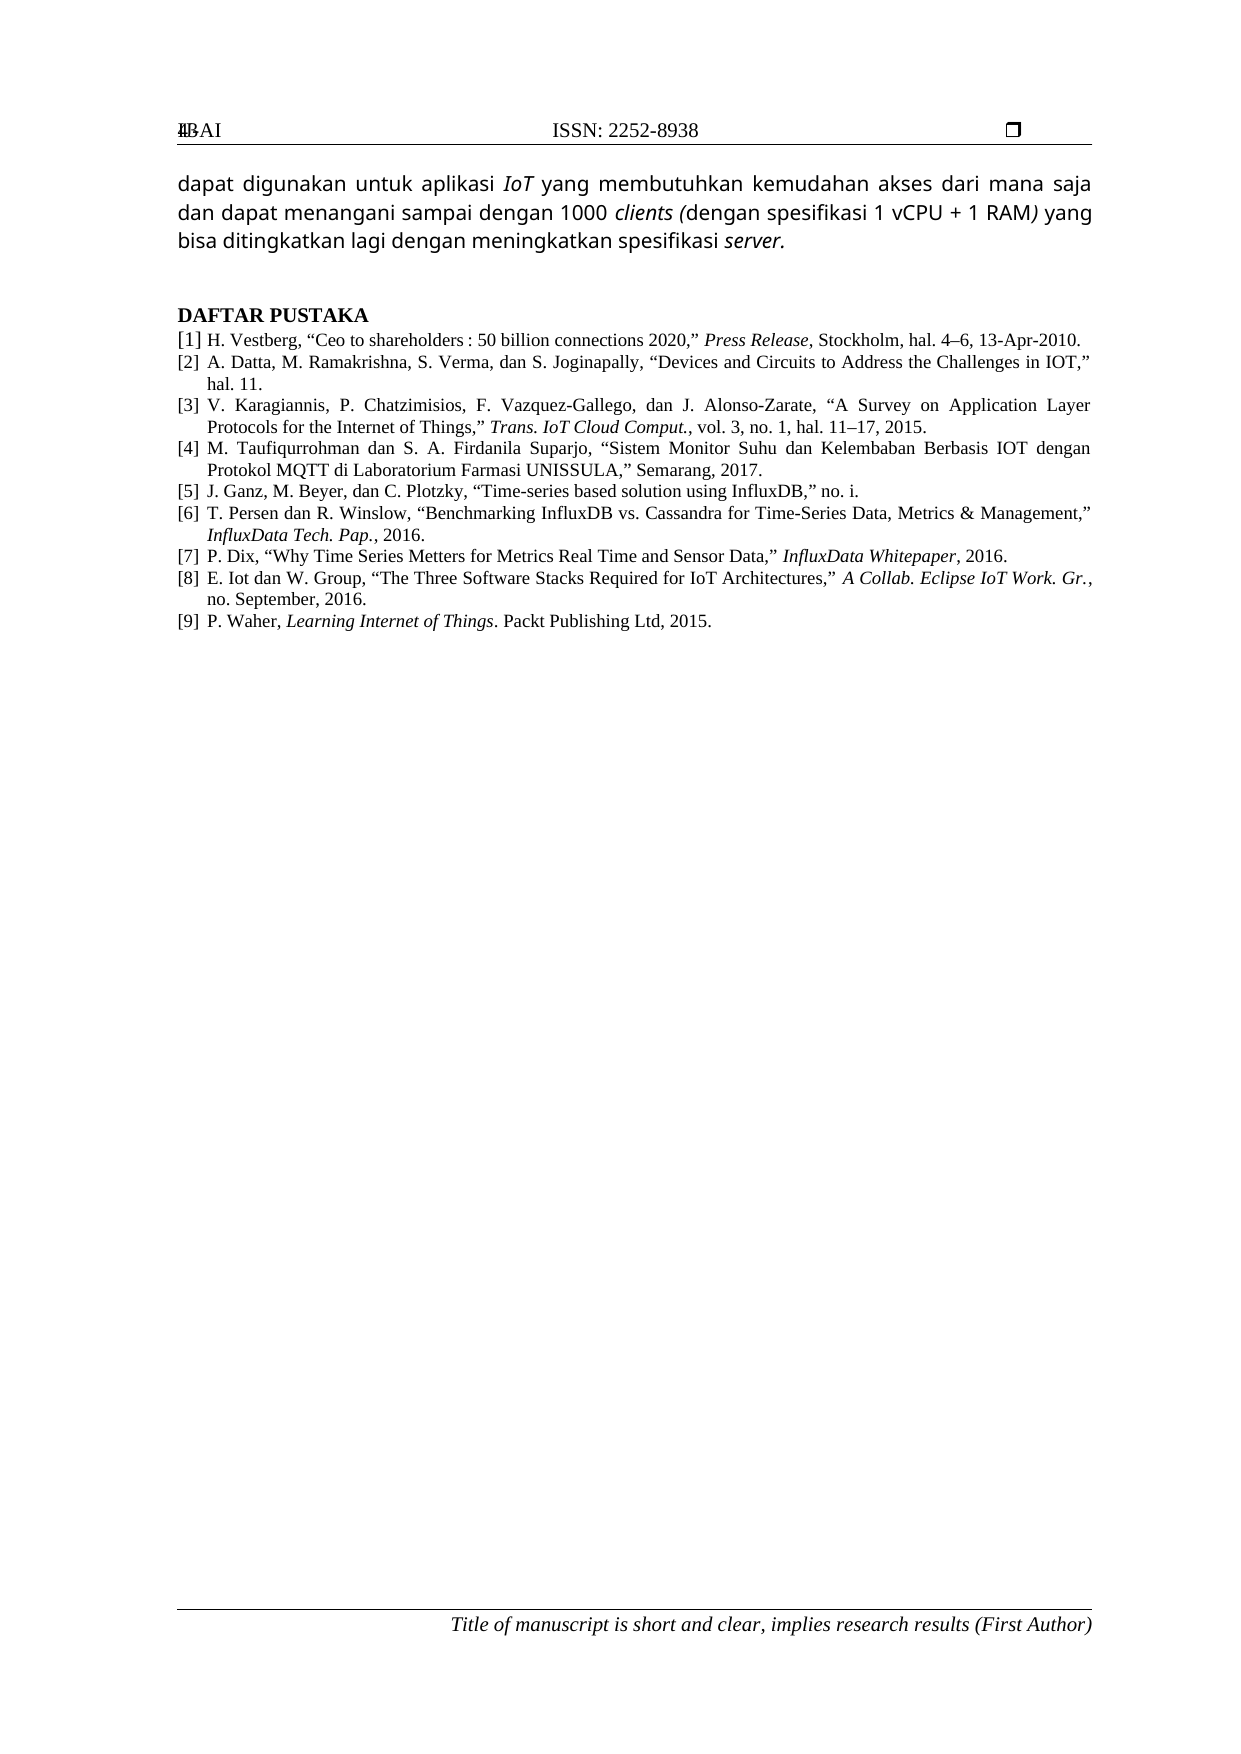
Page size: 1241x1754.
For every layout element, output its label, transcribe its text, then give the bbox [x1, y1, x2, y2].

text [4] M. Taufiqurrohman dan S. A. Firdanila Suparjo, “Sistem Monitor Suhu dan Kelembaban Berbasis IOT dengan Protokol MQTT di Laboratorium Farmasi UNISSULA,” Semarang, 2017. [177, 437, 1092, 480]
text DAFTAR PUSTAKA [177, 303, 1092, 327]
text [1] H. Vestberg, “Ceo to shareholders : 50 billion connections 2020,” Press Release, Stockholm, hal. 4–6, 13-Apr-2010. [177, 327, 1092, 351]
text [7] P. Dix, “Why Time Series Metters for Metrics Real Time and Sensor Data,” InfluxData Whitepaper, 2016. [177, 545, 1092, 567]
text [5] J. Ganz, M. Beyer, dan C. Plotzky, “Time-series based solution using InfluxDB,” no. i. [177, 480, 1092, 502]
text [2] A. Datta, M. Ramakrishna, S. Verma, dan S. Joginapally, “Devices and Circuits to Address the Challenges in IOT,” hal. 11. [177, 351, 1092, 394]
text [177, 169, 1092, 255]
text [9] P. Waher, Learning Internet of Things. Packt Publishing Ltd, 2015. [177, 610, 1092, 631]
text [6] T. Persen dan R. Winslow, “Benchmarking InfluxDB vs. Cassandra for Time-Series Data, Metrics & Management,” InfluxData Tech. Pap., 2016. [177, 502, 1092, 545]
text [8] E. Iot dan W. Group, “The Three Software Stacks Required for IoT Architectures,” A Collab. Eclipse IoT Work. Gr., no. September, 2016. [177, 567, 1092, 610]
text [3] V. Karagiannis, P. Chatzimisios, F. Vazquez-Gallego, dan J. Alonso-Zarate, “A Survey on Application Layer Protocols for the Internet of Things,” Trans. IoT Cloud Comput., vol. 3, no. 1, hal. 11–17, 2015. [177, 394, 1092, 437]
